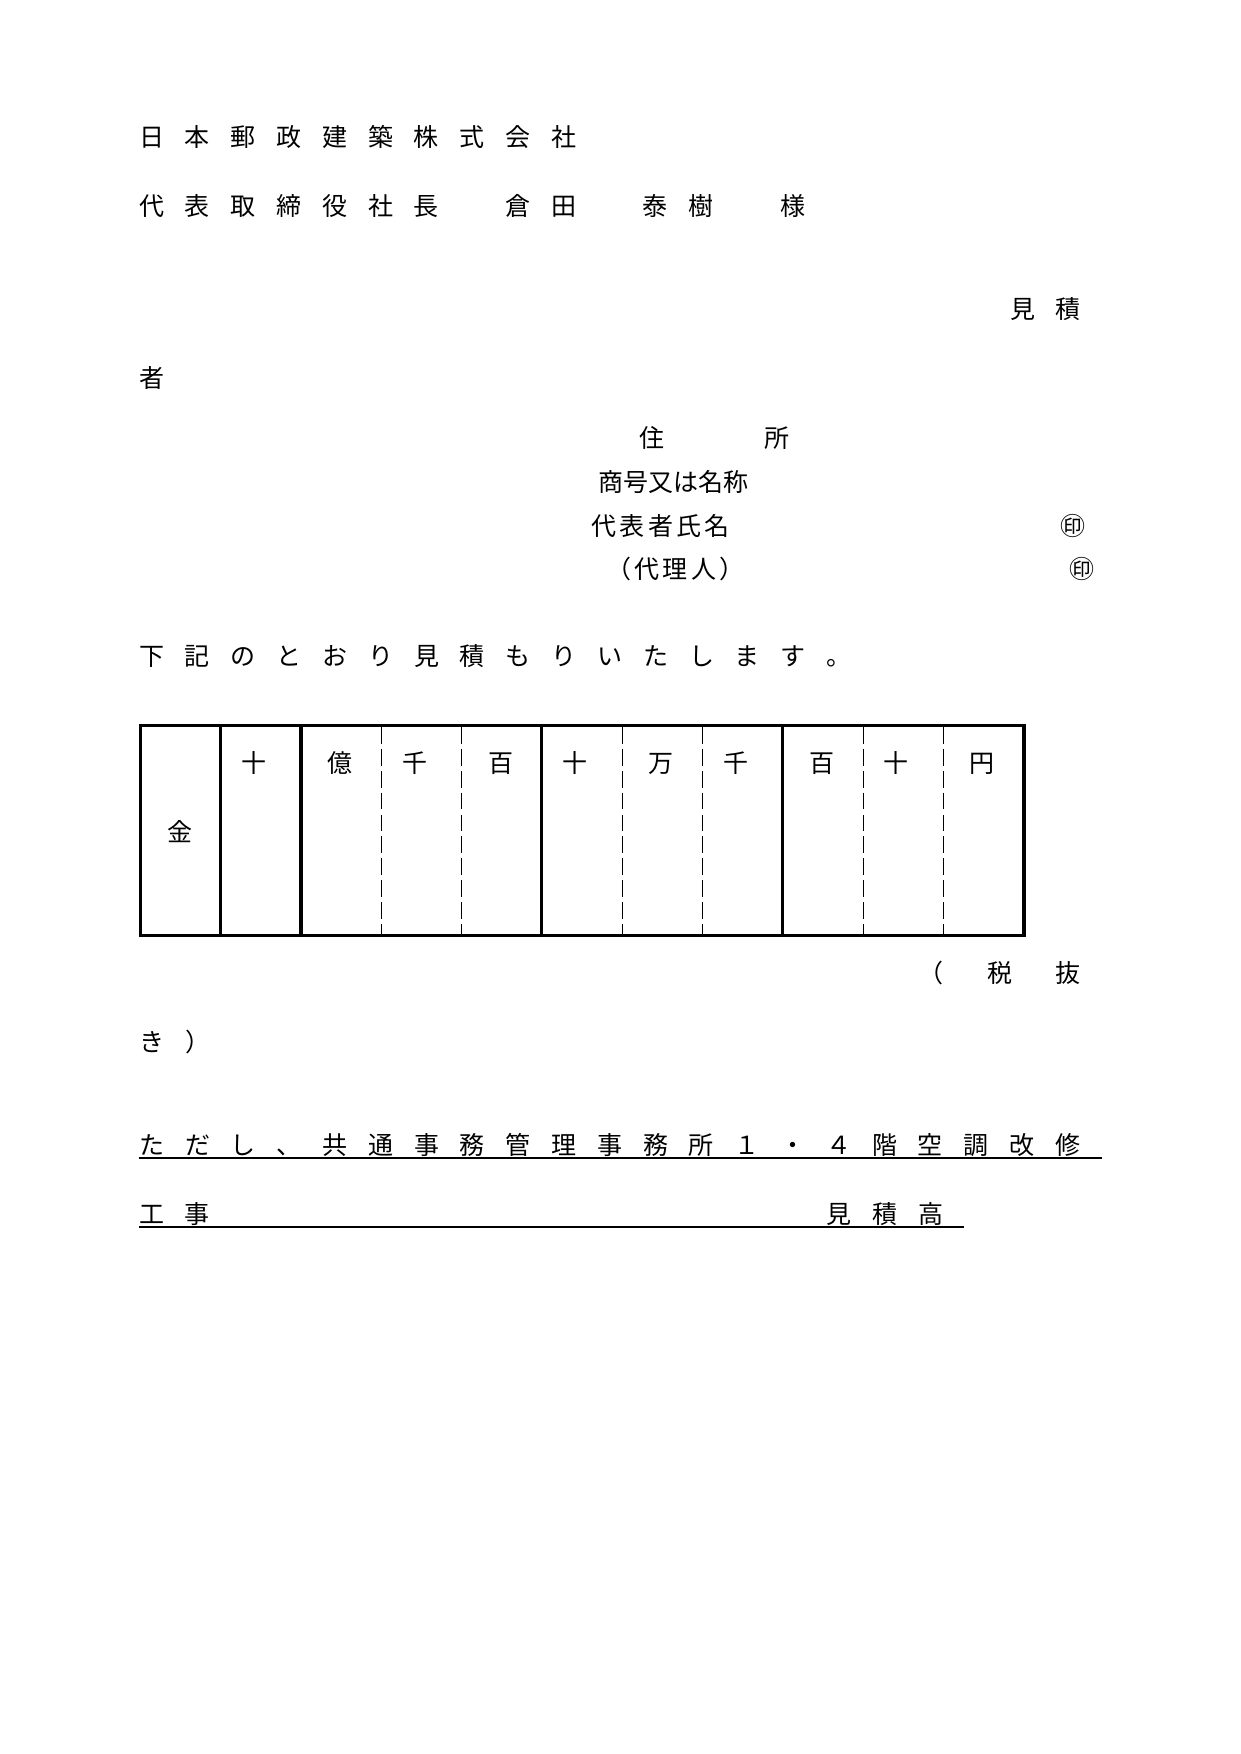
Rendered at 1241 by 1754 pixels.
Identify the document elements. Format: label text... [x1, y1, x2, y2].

table_header 十 [222, 727, 299, 934]
table_header 千 [381, 727, 462, 934]
text 下記のとおり見積もりいたします。 [139, 621, 1101, 689]
table_header 十 [543, 727, 622, 934]
table_header 金 [142, 727, 219, 934]
table_header 百 [462, 727, 540, 934]
text （税抜き） [139, 937, 1101, 1075]
text 日本郵政建築株式会社 [139, 101, 1101, 170]
text ただし、共通事務管理事務所１・４階空調改修工事 見積高 [139, 1109, 1101, 1157]
text 見積者 [139, 273, 1101, 411]
table_header 万 [622, 727, 703, 934]
table_header 十 [863, 727, 943, 934]
table_header 億 [303, 727, 381, 934]
table_header 百 [784, 727, 863, 934]
text 代表取締役社長 倉田 泰樹 様 [139, 170, 1101, 239]
text 商号又は名称 [139, 455, 1101, 498]
table_header 千 [703, 727, 781, 934]
table_header 円 [944, 727, 1022, 934]
text 代表者氏名 ㊞ [139, 498, 1101, 542]
text （代理人） ㊞ [139, 542, 1101, 586]
text 住 所 [139, 411, 1101, 455]
text ただし、共通事務管理事務所１・４階空調改修工事 見積高 [139, 1159, 1101, 1247]
